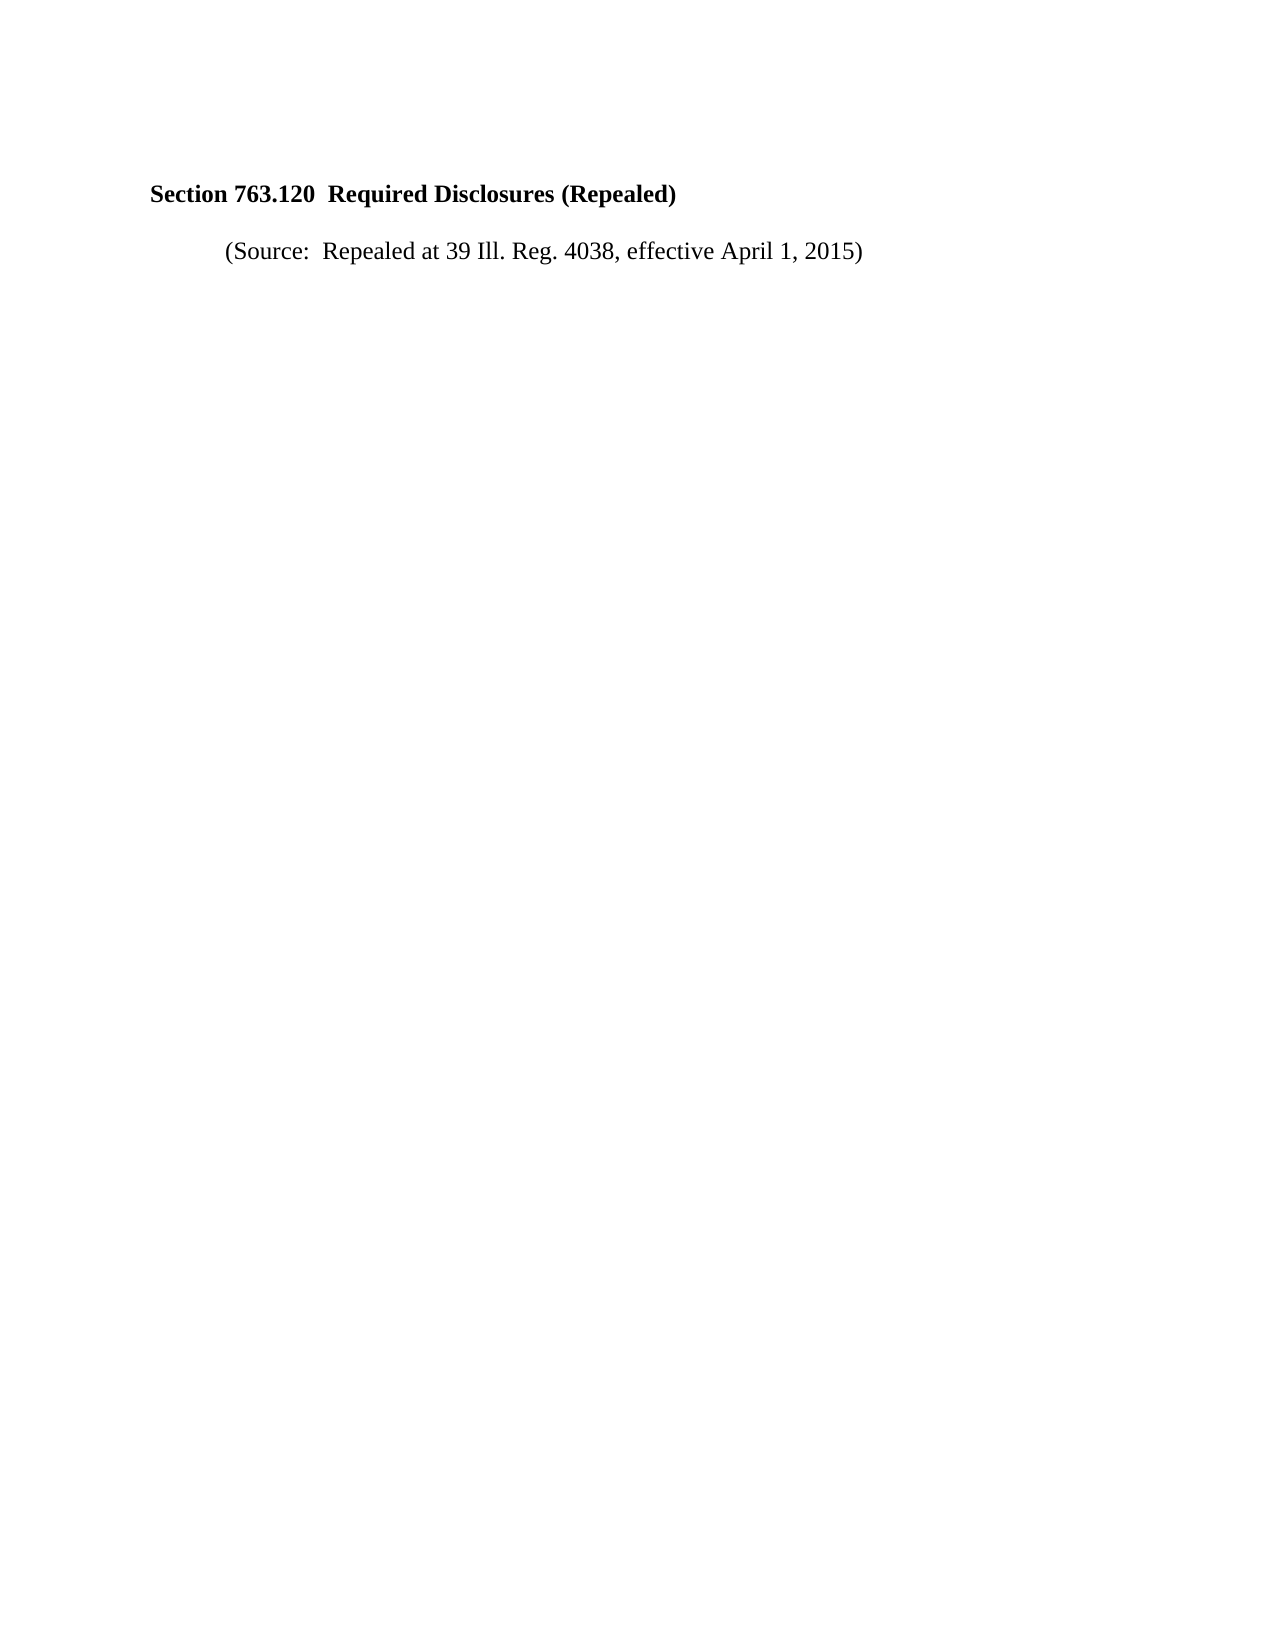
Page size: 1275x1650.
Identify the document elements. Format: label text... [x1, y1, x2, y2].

text Section 763.120 Required Disclosures (Repealed) [150, 179, 1125, 207]
text (Source: Repealed at 39 Ill. Reg. 4038, effective April 1, 2015) [225, 236, 1125, 265]
